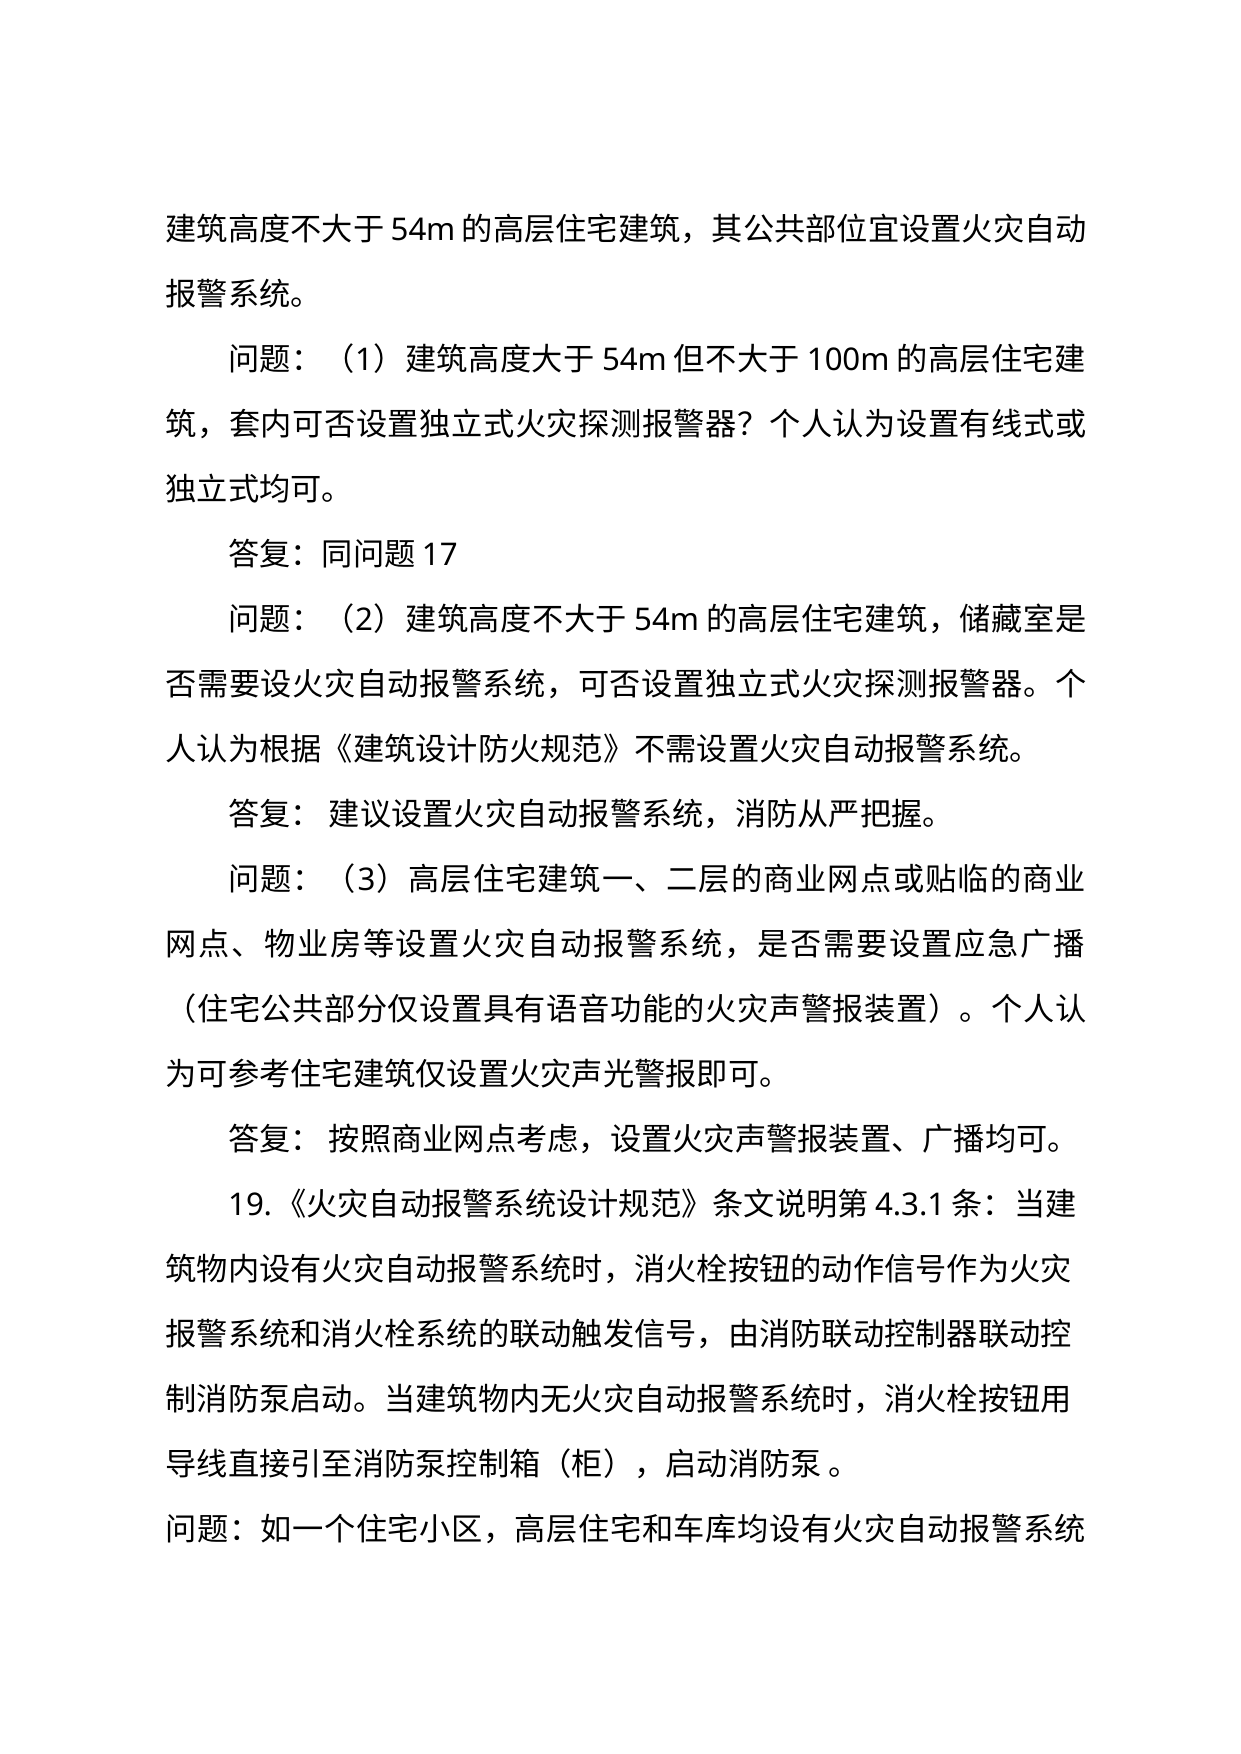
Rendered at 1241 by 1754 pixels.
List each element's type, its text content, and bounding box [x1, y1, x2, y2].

text 建筑高度不大于54m的高层住宅建筑，其公共部位宜设置火灾自动报警系统。 [165, 194, 1087, 324]
text 问题：（3）高层住宅建筑一、二层的商业网点或贴临的商业网点、物业房等设置火灾自动报警系统，是否需要设置应急广播（住宅公共部分仅设置具有语音功能的火灾声警报装置）。个人认为可参考住宅建筑仅设置火灾声光警报即可。 [165, 844, 1087, 1104]
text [165, 1494, 1087, 1559]
text 答复： 按照商业网点考虑，设置火灾声警报装置、广播均可。 [165, 1104, 1087, 1169]
list 《火灾自动报警系统设计规范》条文说明第4.3.1条：当建筑物内设有火灾自动报警系统时，消火栓按钮的动作信号作为火灾报警系统和消火栓系统的联动触发信号，由消防联动控制器联动控制消防泵启动。当建筑物内无火灾自动报警系统时，消火栓按钮用导线直接引至消防泵控制箱（柜），启动消防泵 。 [165, 1169, 1087, 1494]
text 问题：（1）建筑高度大于54m但不大于100m的高层住宅建筑，套内可否设置独立式火灾探测报警器？个人认为设置有线式或独立式均可。 [165, 324, 1087, 519]
text 答复： 建议设置火灾自动报警系统，消防从严把握。 [165, 779, 1087, 844]
text 问题：（2）建筑高度不大于54m的高层住宅建筑，储藏室是否需要设火灾自动报警系统，可否设置独立式火灾探测报警器。个人认为根据《建筑设计防火规范》不需设置火灾自动报警系统。 [165, 584, 1087, 779]
text 答复：同问题17 [165, 519, 1087, 584]
